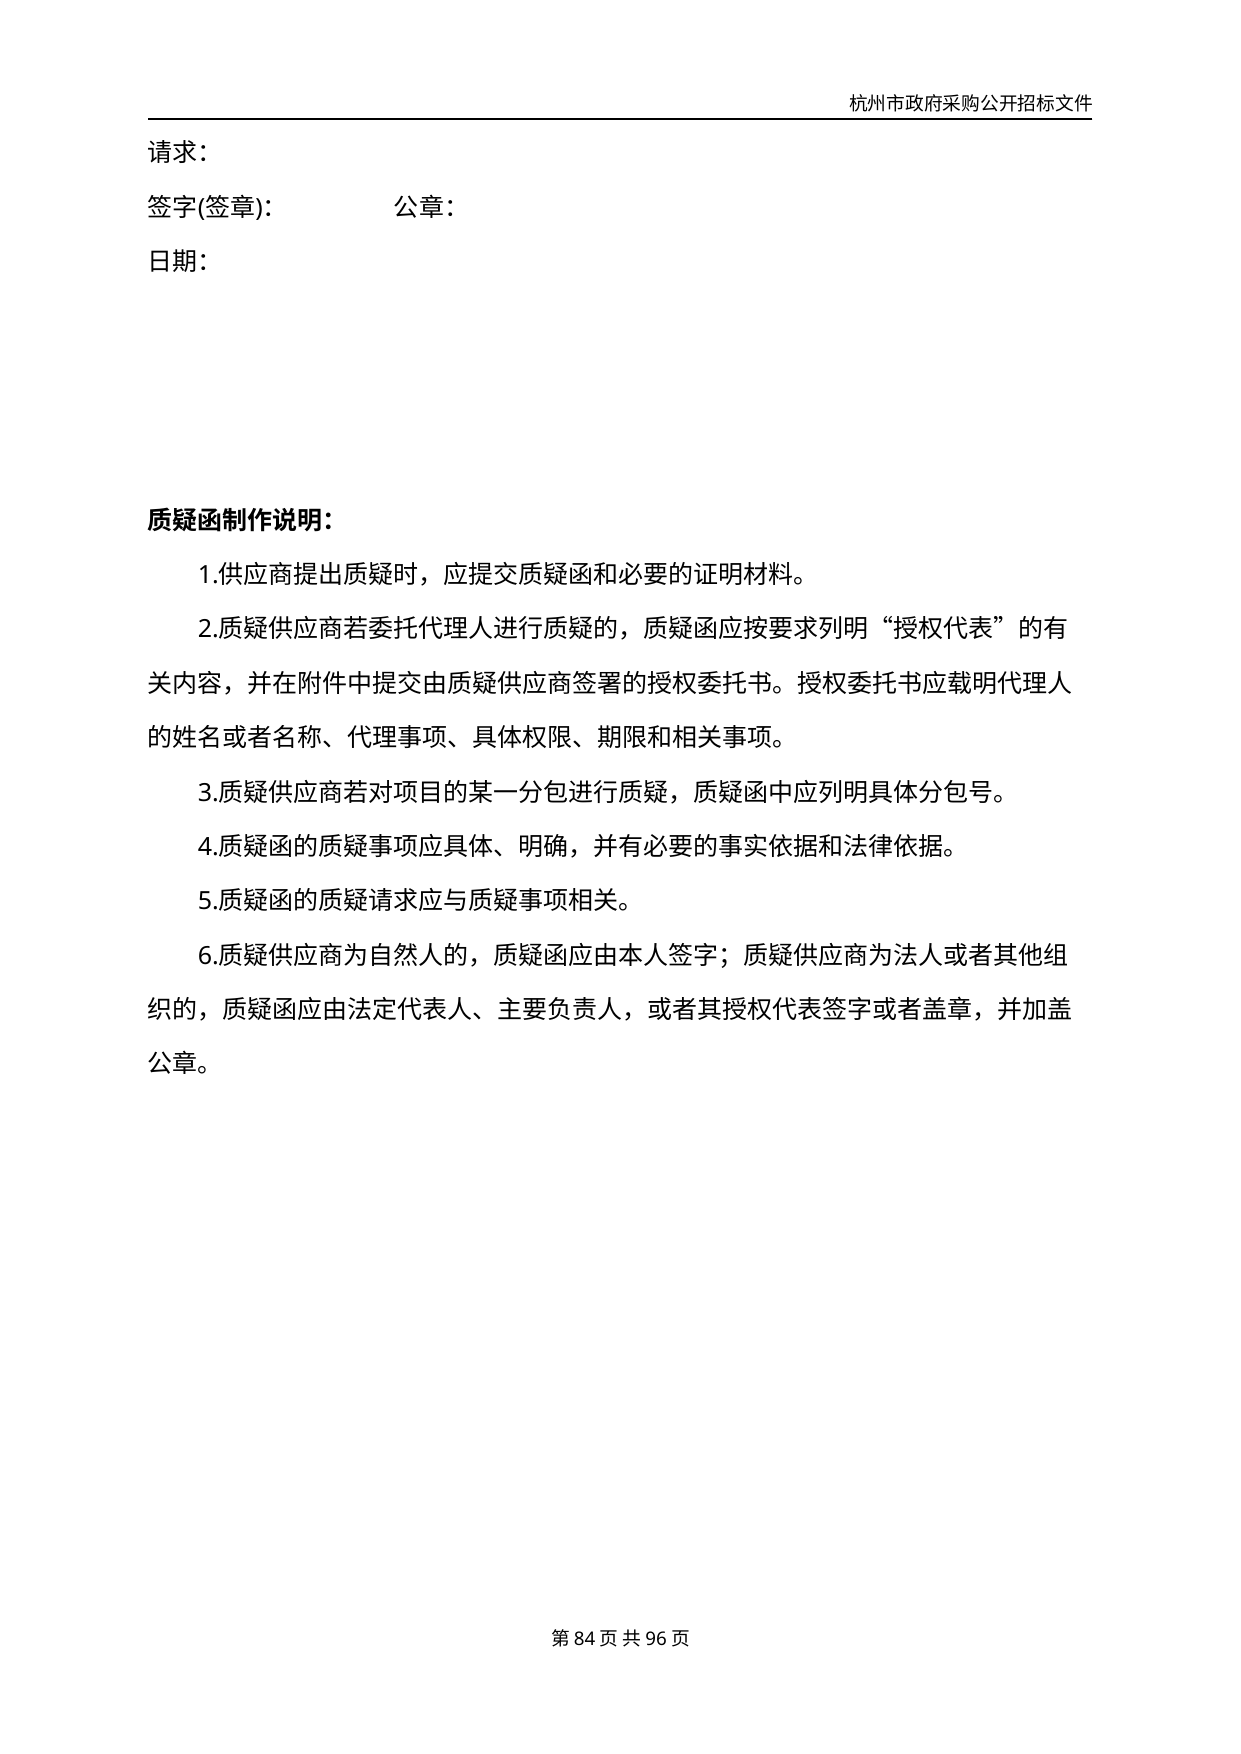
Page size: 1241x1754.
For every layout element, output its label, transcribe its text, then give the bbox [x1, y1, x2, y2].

text 4.质疑函的质疑事项应具体、明确，并有必要的事实依据和法律依据。 [148, 826, 1092, 863]
text 签字(签章)： 公章： [148, 187, 1092, 223]
text 日期： [148, 242, 1092, 278]
text 质疑函制作说明： [148, 500, 1092, 536]
text 5.质疑函的质疑请求应与质疑事项相关。 [148, 881, 1092, 917]
text 1.供应商提出质疑时，应提交质疑函和必要的证明材料。 [148, 554, 1092, 591]
text 6.质疑供应商为自然人的，质疑函应由本人签字；质疑供应商为法人或者其他组织的，质疑函应由法定代表人、主要负责人，或者其授权代表签字或者盖章，并加盖公章。 [148, 935, 1092, 1080]
text 请求： [148, 133, 1092, 169]
text 3.质疑供应商若对项目的某一分包进行质疑，质疑函中应列明具体分包号。 [148, 772, 1092, 808]
text 2.质疑供应商若委托代理人进行质疑的，质疑函应按要求列明“授权代表”的有关内容，并在附件中提交由质疑供应商签署的授权委托书。授权委托书应载明代理人的姓名或者名称、代理事项、具体权限、期限和相关事项。 [148, 609, 1092, 754]
